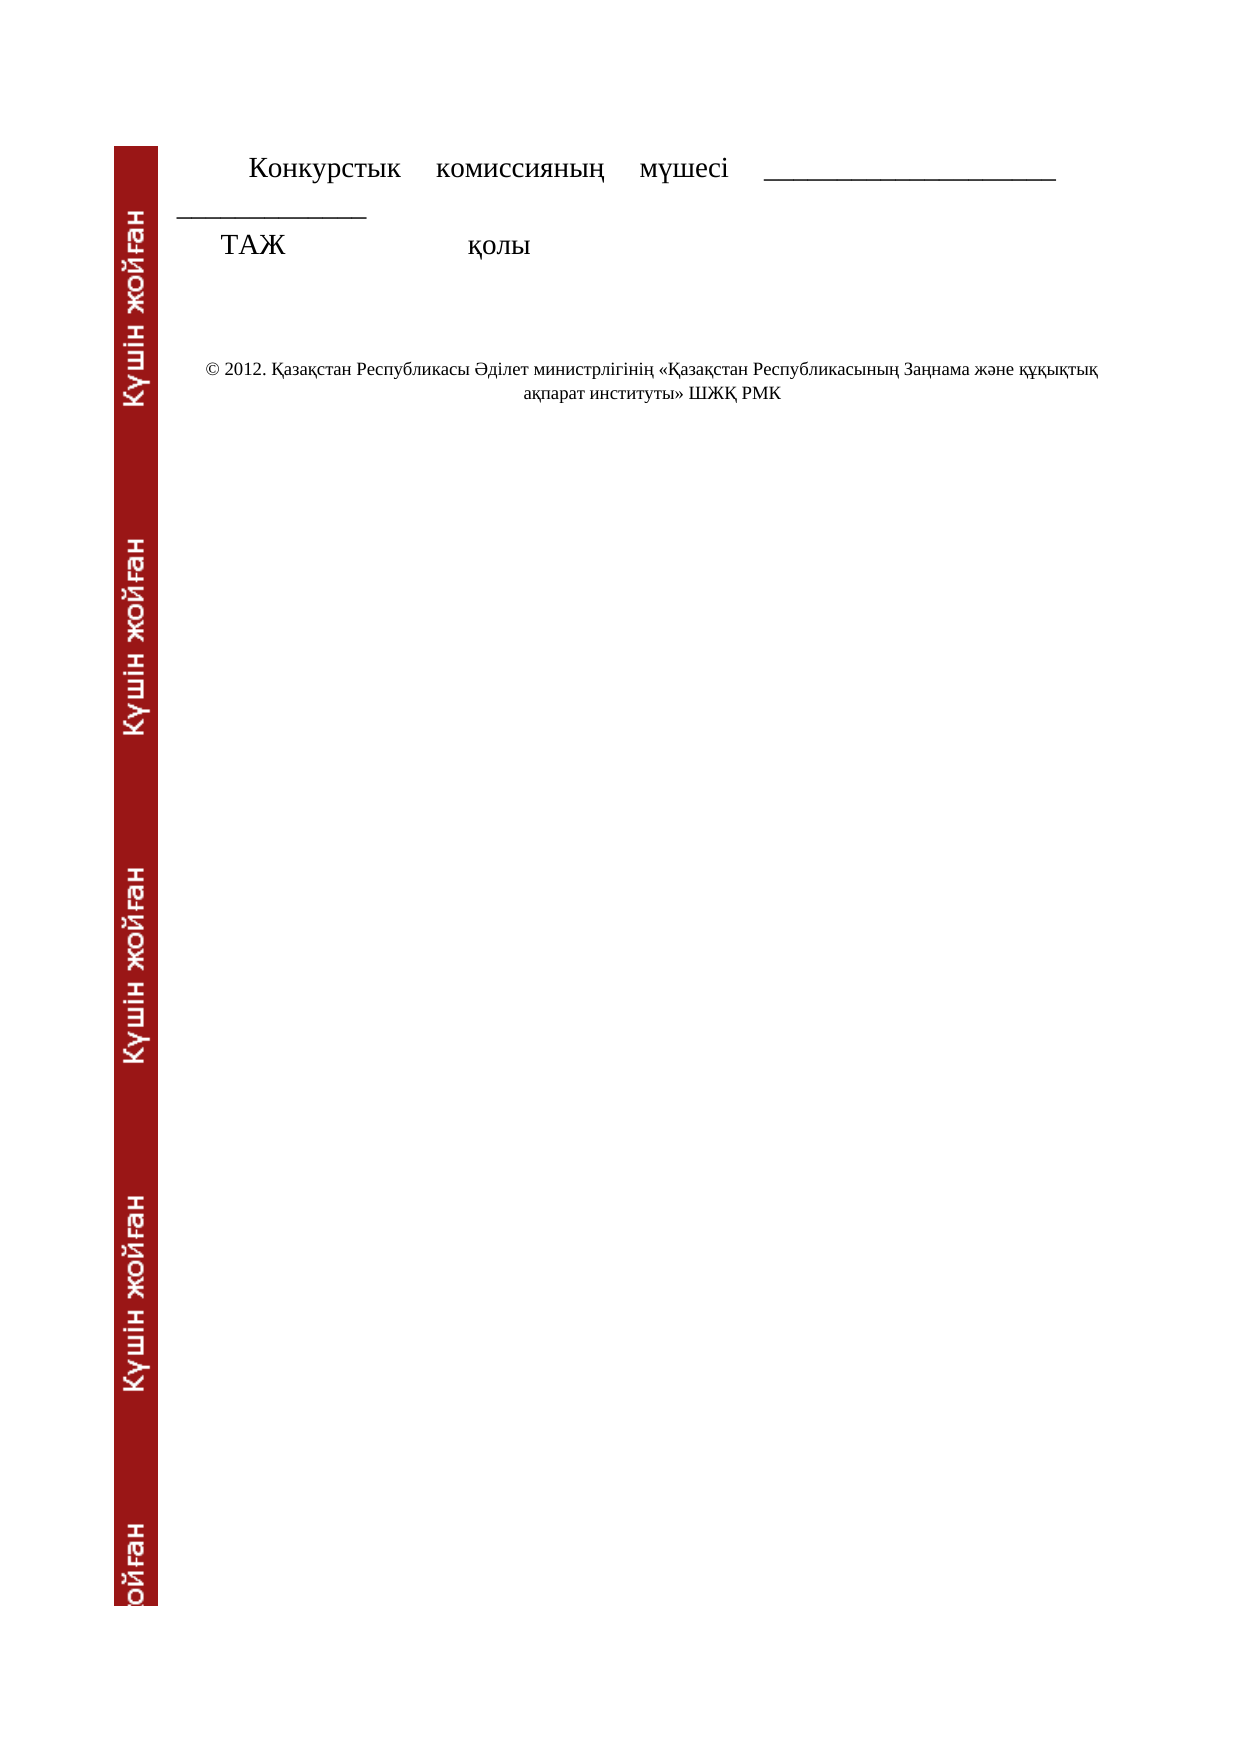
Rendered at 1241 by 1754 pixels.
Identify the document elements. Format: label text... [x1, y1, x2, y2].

picture [114, 261, 158, 357]
text ТАЖ қолы [112, 227, 1128, 261]
picture [114, 222, 158, 227]
picture [114, 146, 158, 150]
text © 2012. Қазақстан Республикасы Әділет министрлігінің «Қазақстан Республикасының Заңнама және құқықтық ақпарат институты» ШЖҚ РМК [112, 357, 1128, 404]
text Конкурстык комиссияның мүшесі ____________________ _____________ [112, 150, 1128, 222]
picture [114, 404, 158, 1606]
